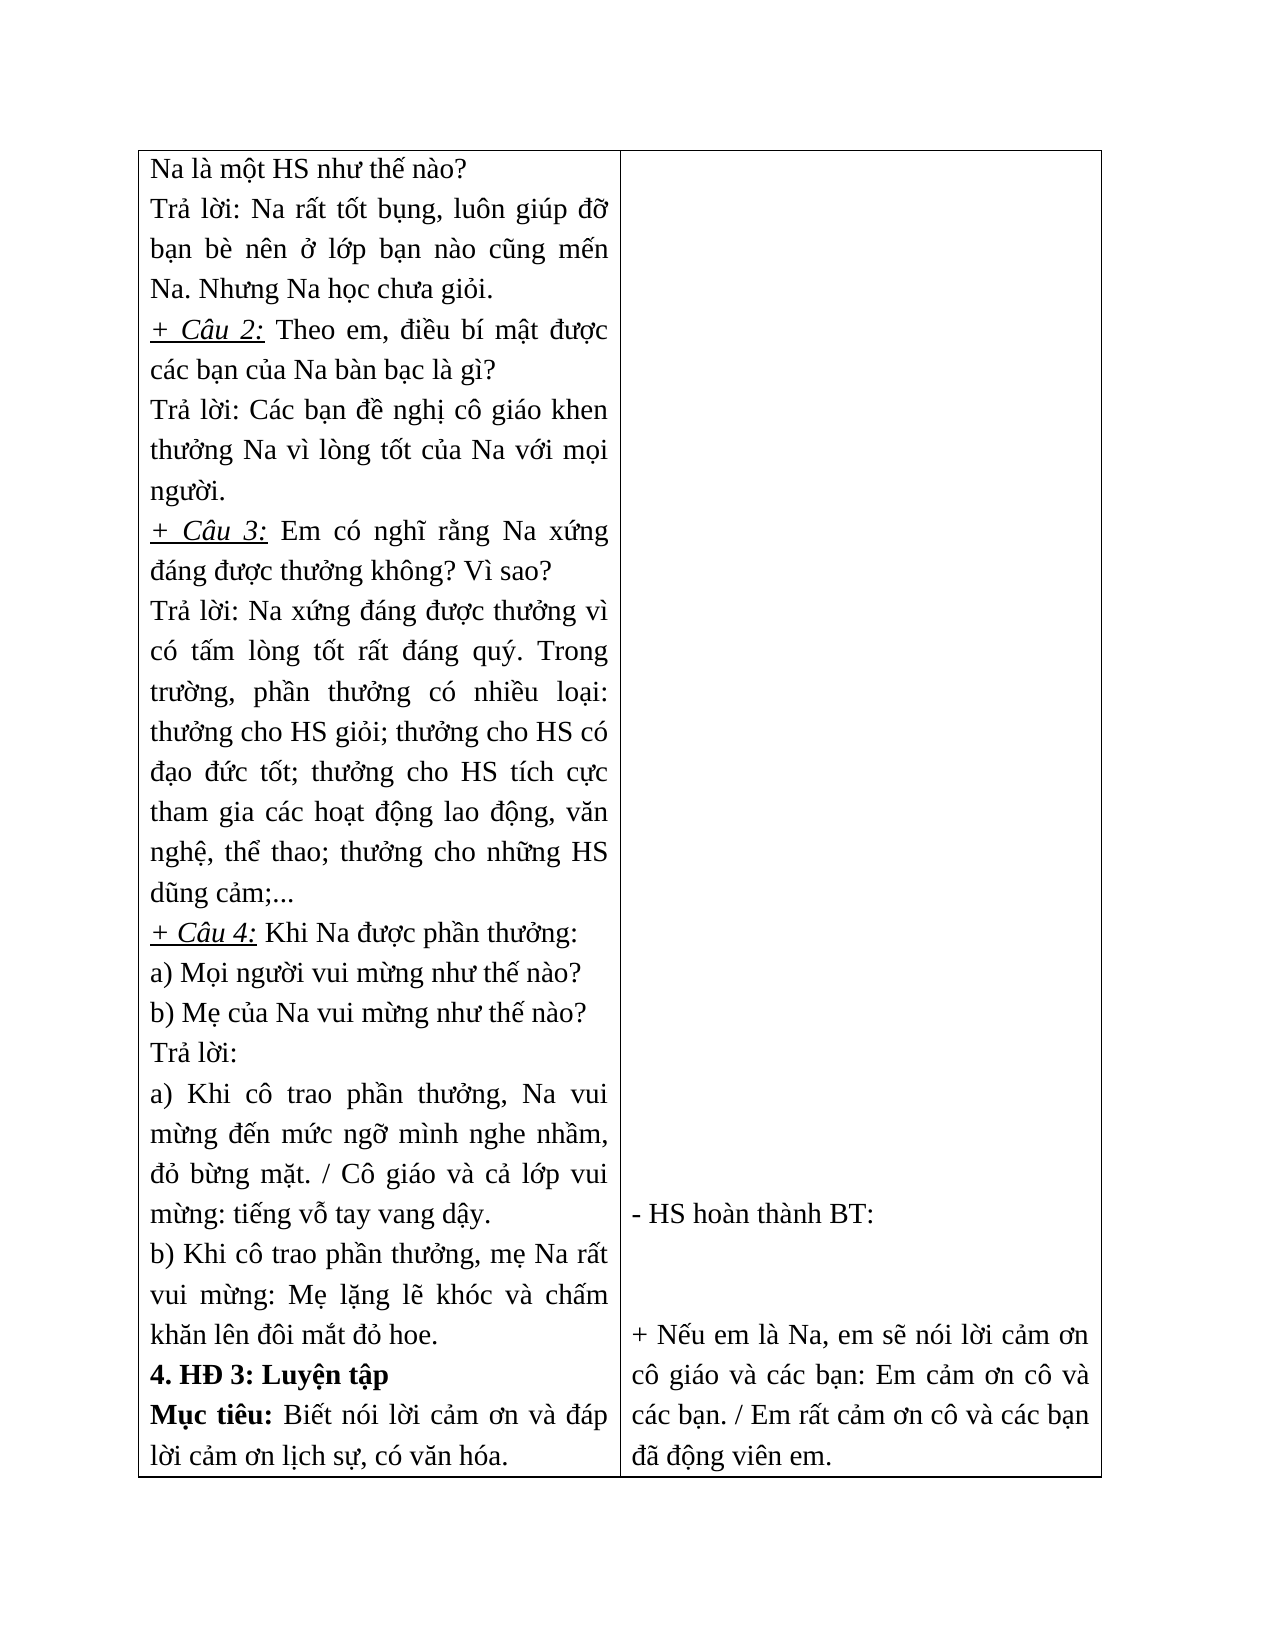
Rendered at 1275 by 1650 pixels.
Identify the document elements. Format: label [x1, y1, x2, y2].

table_cell [621, 151, 1101, 1476]
table_cell [139, 151, 620, 1476]
